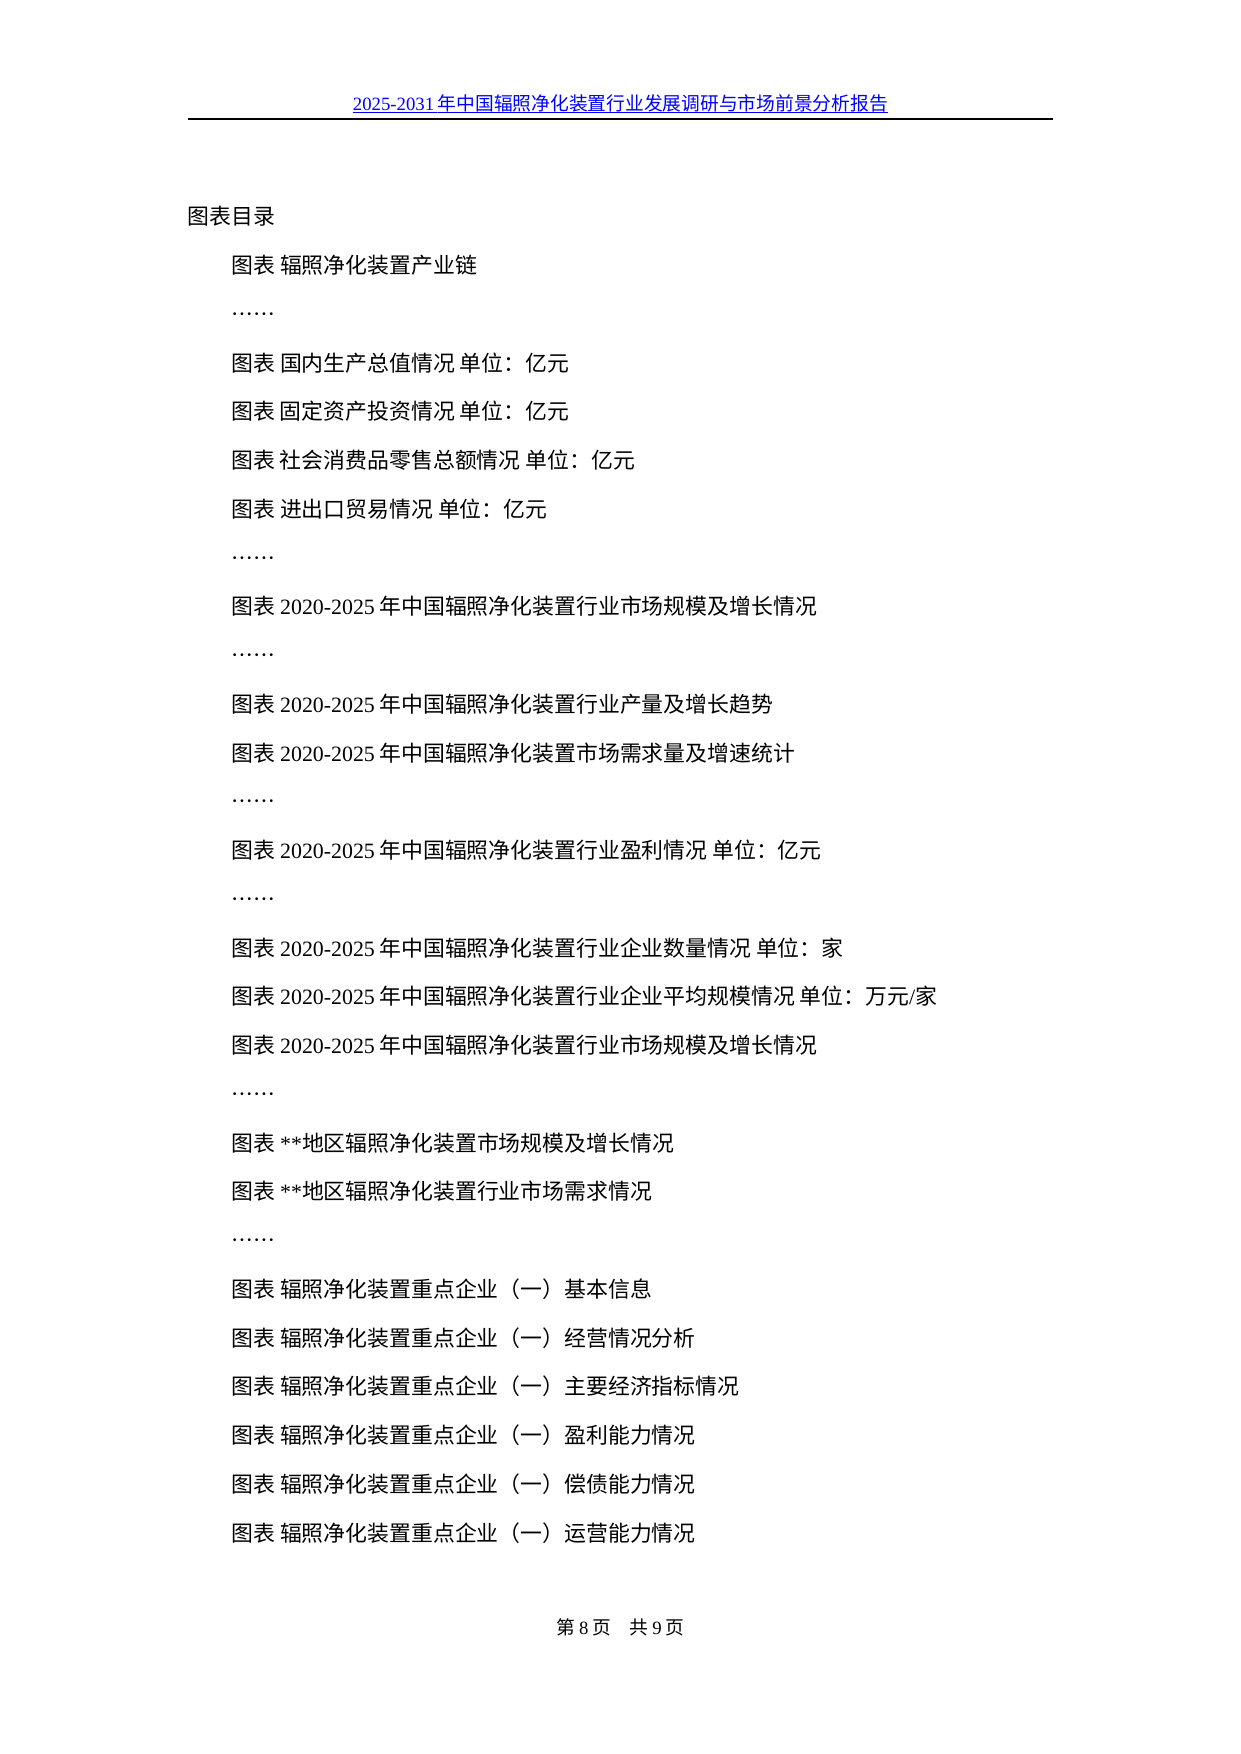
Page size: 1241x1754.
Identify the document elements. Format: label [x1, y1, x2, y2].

text [187, 150, 1053, 1548]
